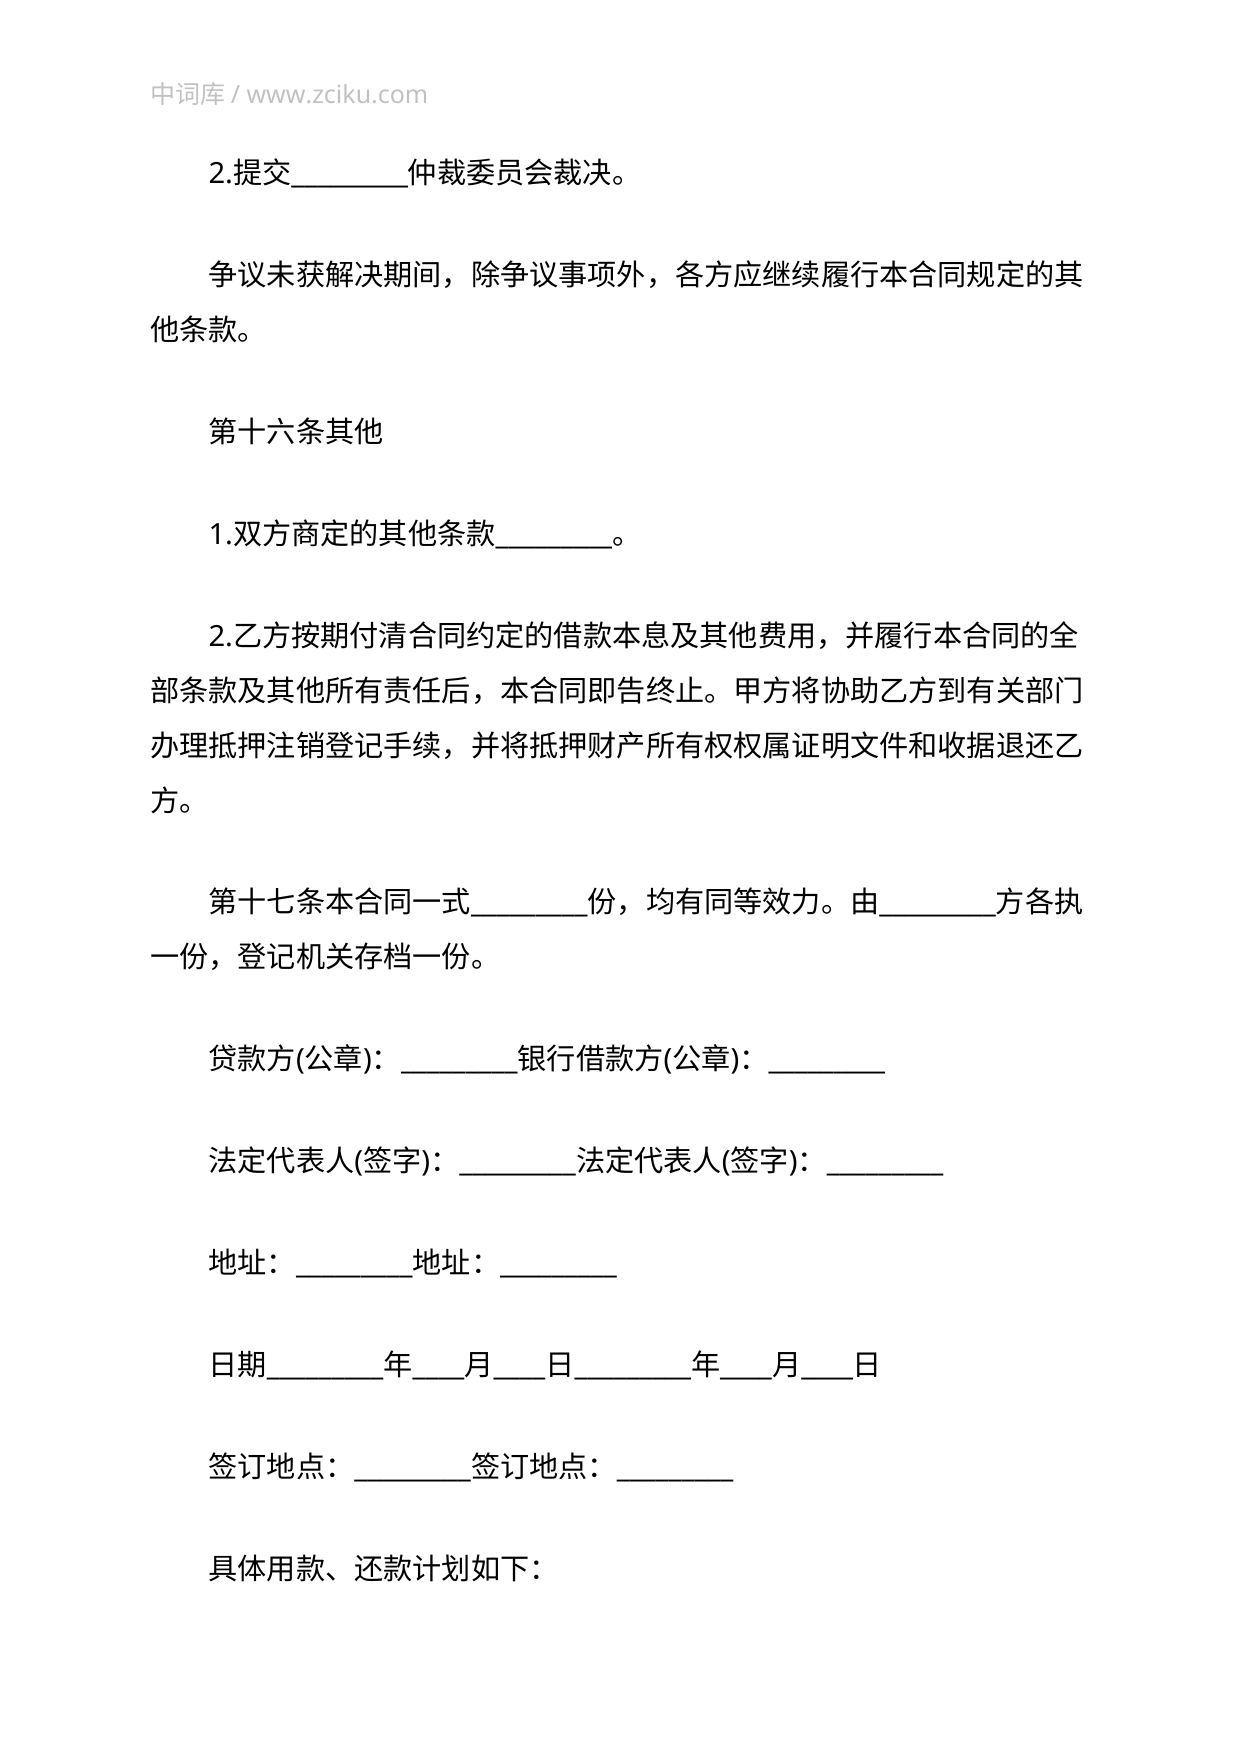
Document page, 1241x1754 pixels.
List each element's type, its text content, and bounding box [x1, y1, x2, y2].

text 签订地点：_________签订地点：_________ [150, 1444, 1090, 1486]
text 2.乙方按期付清合同约定的借款本息及其他费用，并履行本合同的全部条款及其他所有责任后，本合同即告终止。甲方将协助乙方到有关部门办理抵押注销登记手续，并将抵押财产所有权权属证明文件和收据退还乙方。 [150, 612, 1090, 819]
text 地址：_________地址：_________ [150, 1240, 1090, 1282]
text 2.提交_________仲裁委员会裁决。 [150, 150, 1090, 192]
text 1.双方商定的其他条款_________。 [150, 510, 1090, 553]
text 法定代表人(签字)：_________法定代表人(签字)：_________ [150, 1138, 1090, 1180]
text 第十七条本合同一式_________份，均有同等效力。由_________方各执一份，登记机关存档一份。 [150, 879, 1090, 976]
text 贷款方(公章)：_________银行借款方(公章)：_________ [150, 1036, 1090, 1078]
text 第十六条其他 [150, 409, 1090, 451]
text 日期_________年____月____日_________年____月____日 [150, 1342, 1090, 1384]
text 具体用款、还款计划如下： [150, 1546, 1090, 1588]
text 争议未获解决期间，除争议事项外，各方应继续履行本合同规定的其他条款。 [150, 252, 1090, 349]
